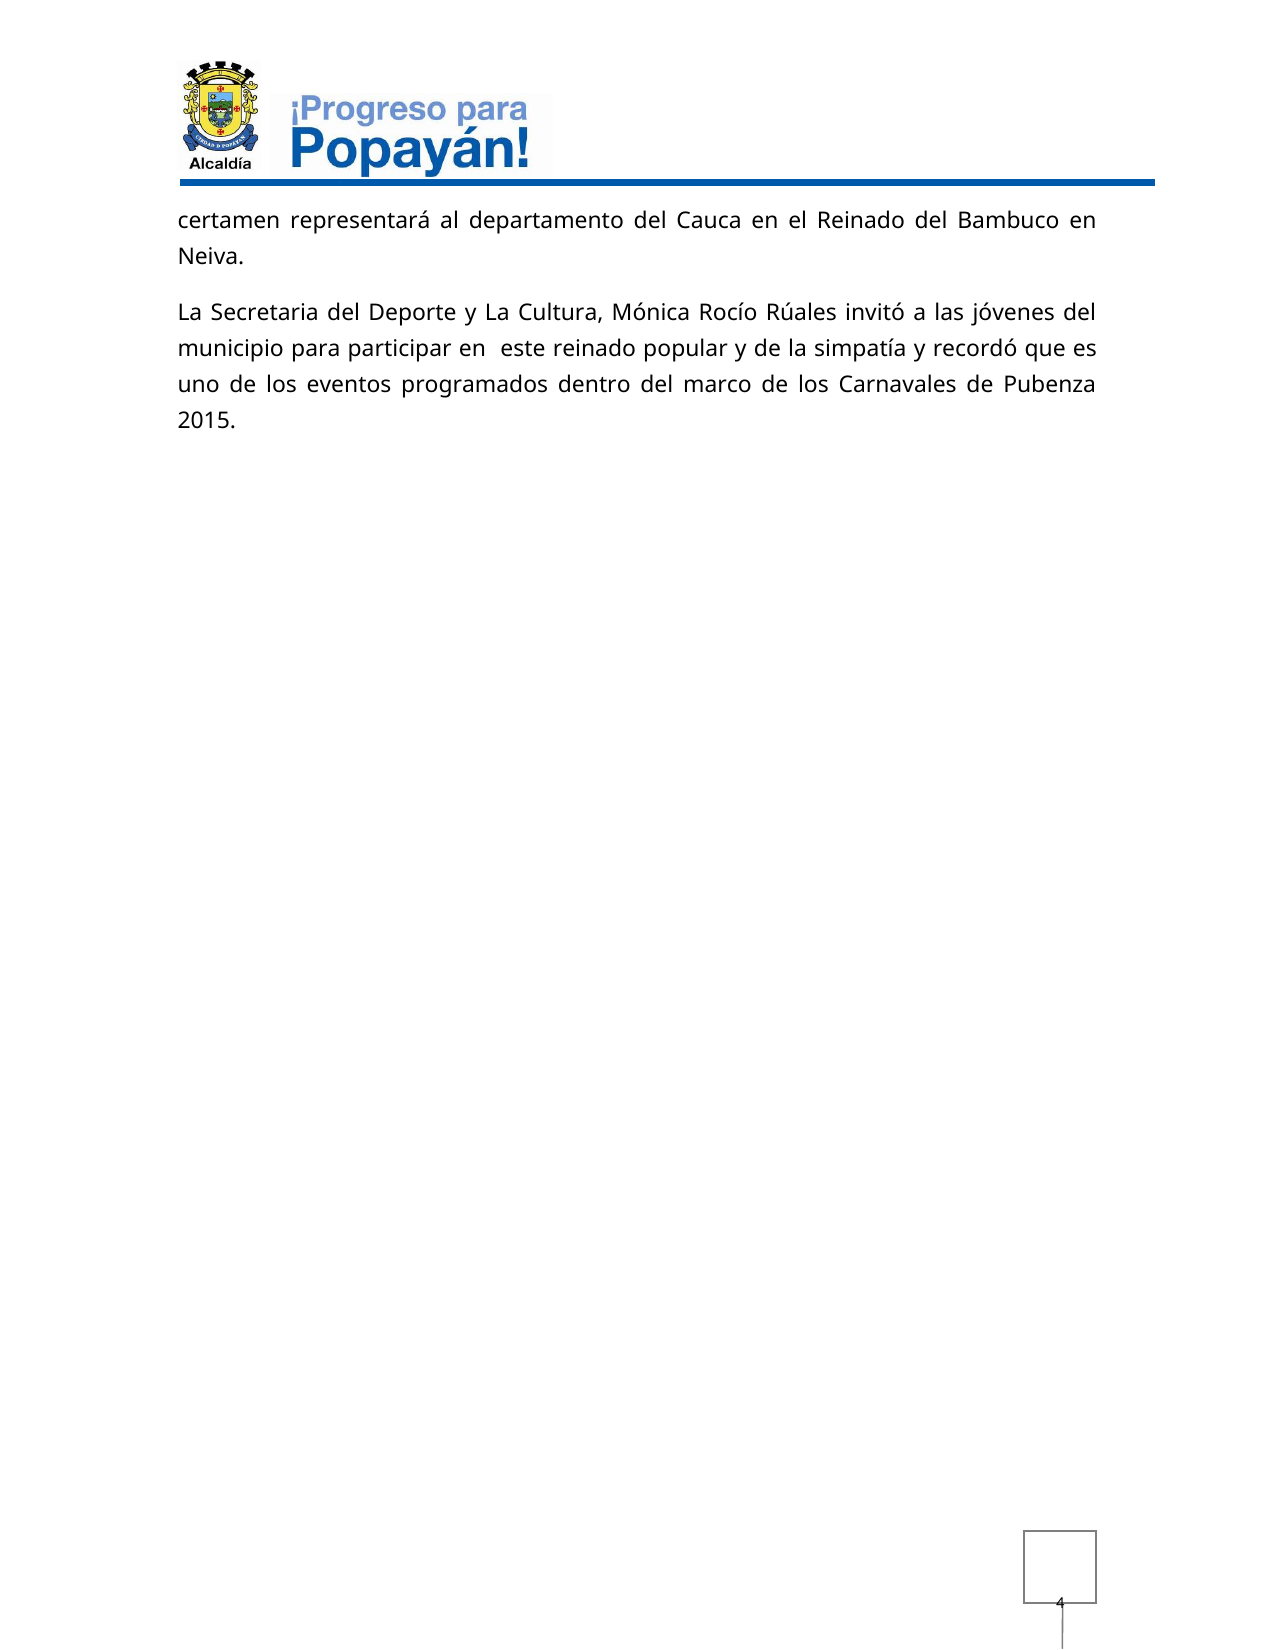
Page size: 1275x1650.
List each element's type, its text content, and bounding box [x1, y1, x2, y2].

picture [177, 60, 261, 170]
text La Secretaria del Deporte y La Cultura, Mónica Rocío Rúales invitó a las jóvenes del municipio para participar en este reinado popular y de la simpatía y recordó que es uno de los eventos programados dentro del marco de los Carnavales de Pubenza 2015. [177, 296, 1098, 435]
picture [270, 93, 553, 178]
picture [180, 179, 1155, 186]
